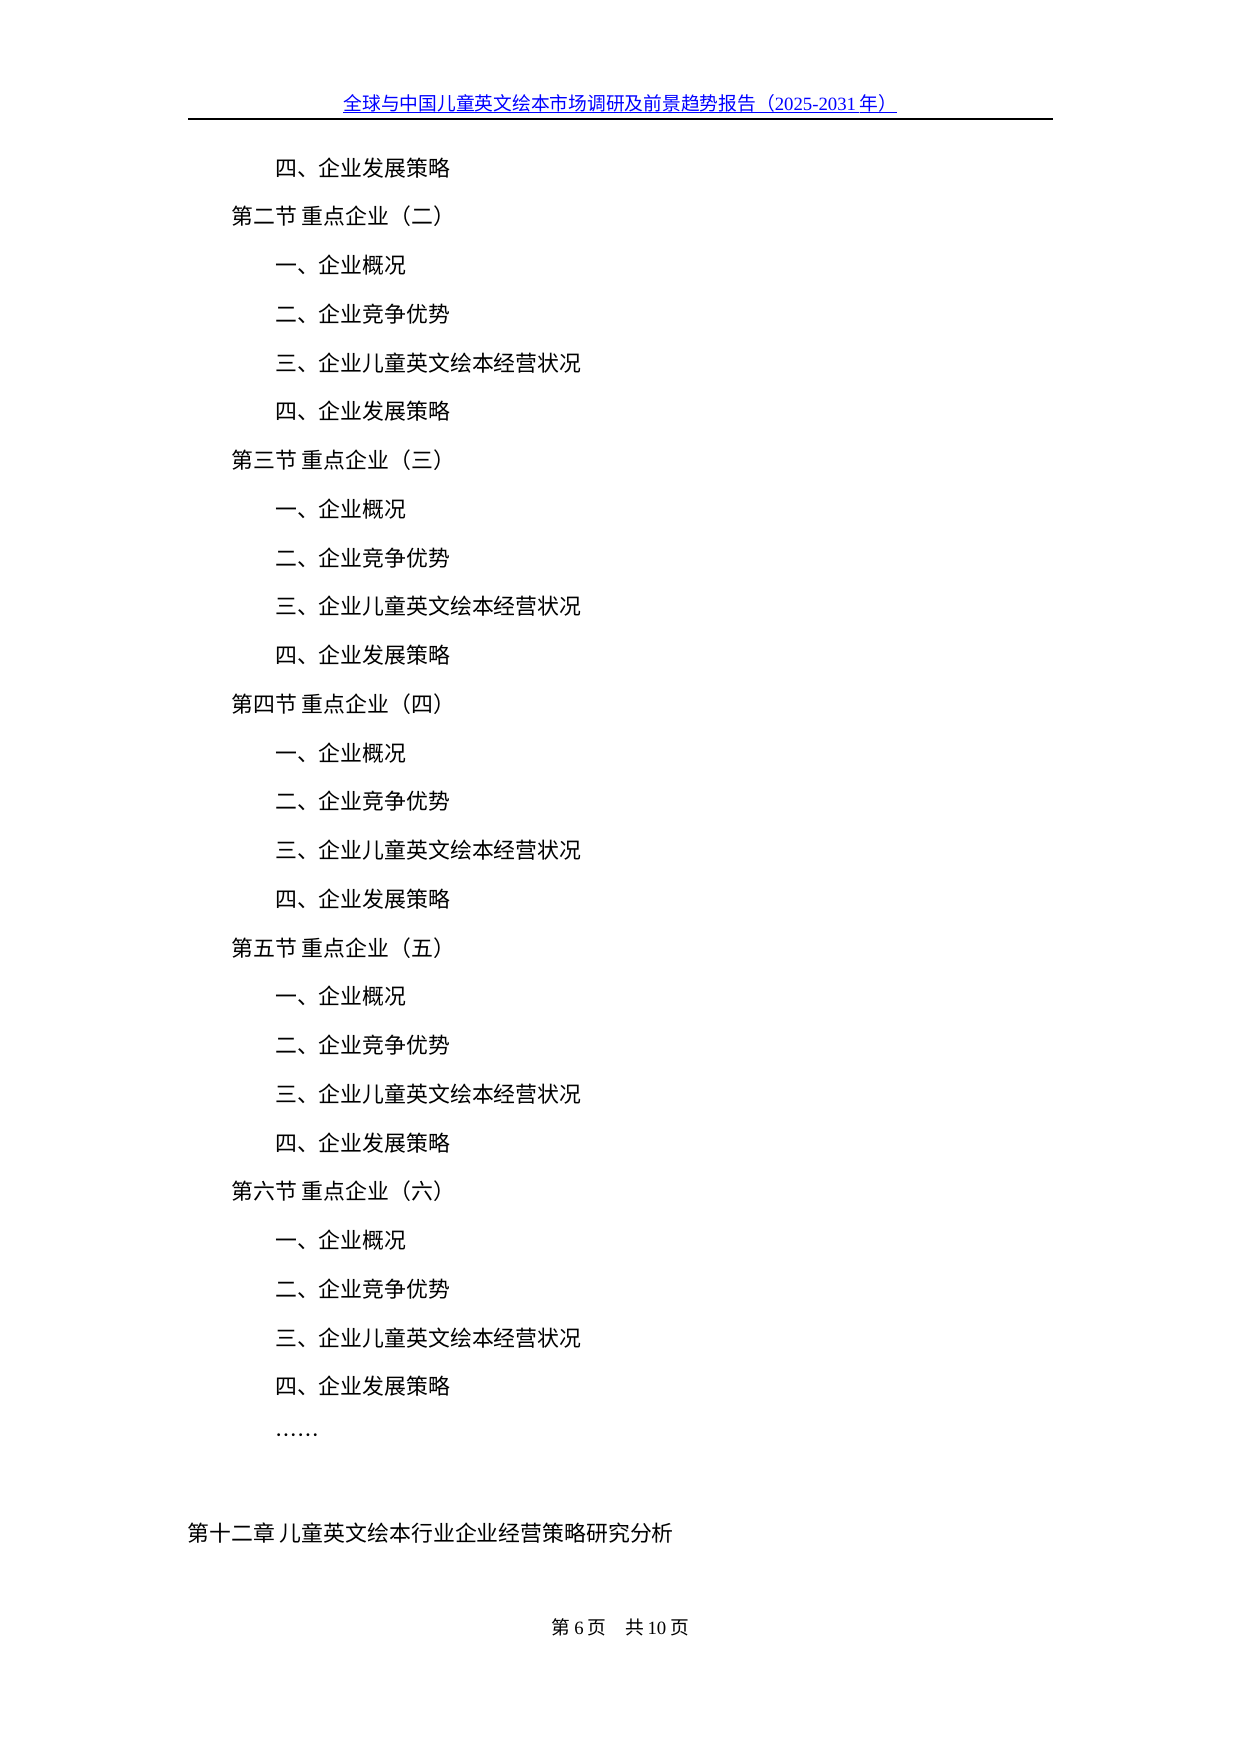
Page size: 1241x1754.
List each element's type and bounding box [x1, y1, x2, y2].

text [187, 150, 1053, 1548]
